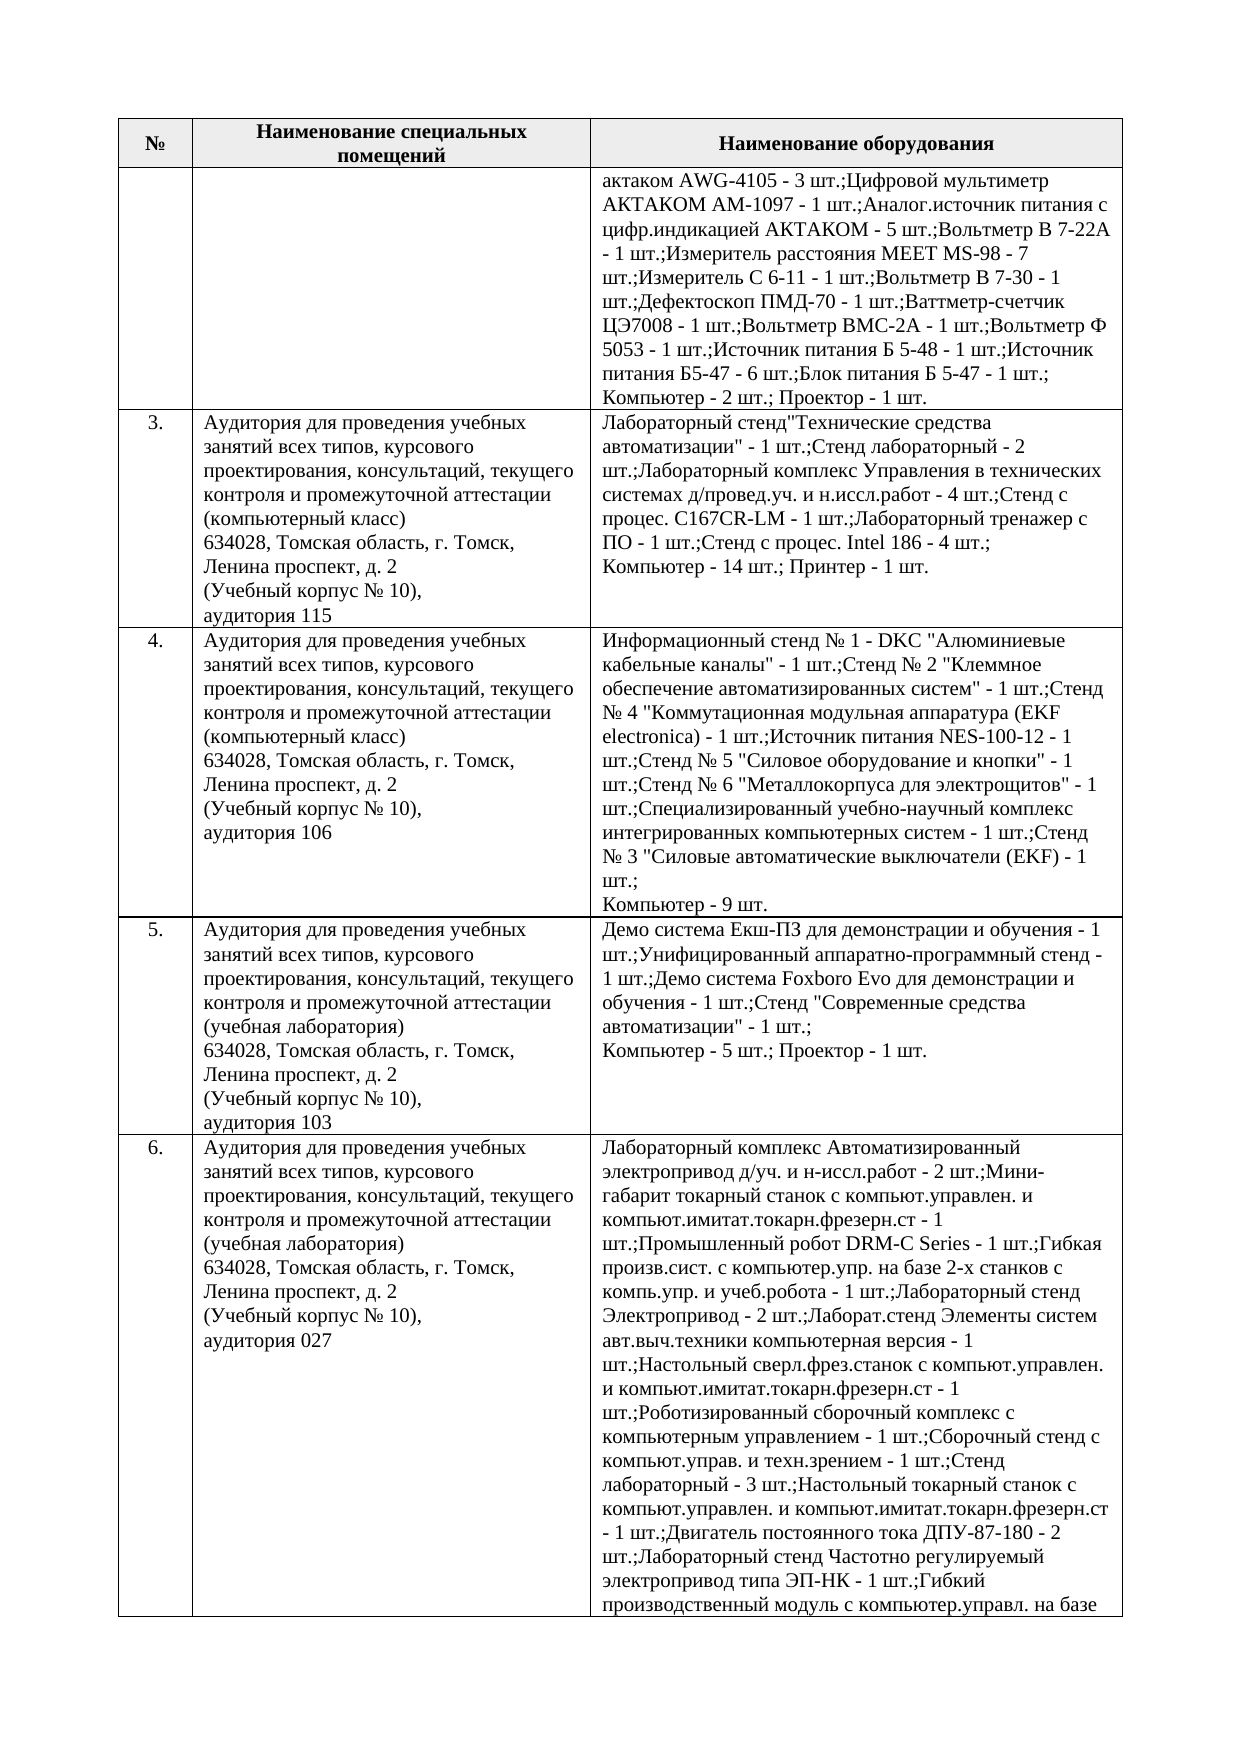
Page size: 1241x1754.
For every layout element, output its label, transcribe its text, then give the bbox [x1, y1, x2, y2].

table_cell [193, 1135, 590, 1616]
table_cell [119, 918, 192, 1134]
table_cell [591, 168, 1122, 409]
table_cell Лабораторный стенд"Технические средства автоматизации" - 1 шт.;Стенд лабораторный - 2 шт.;Лабораторный комплекс Управления в технических системах д/провед.уч. и н.иссл.работ - 4 шт.;Стенд с процес. С167CR-LM - 1 шт.;Лабораторный тренажер с ПО - 1 шт.;Стенд с процес. Intel 186 - 4 шт.; Компьютер - 14 шт.; Принтер - 1 шт. [591, 410, 1122, 627]
table_cell [119, 410, 192, 627]
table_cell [193, 168, 590, 409]
table_cell Аудитория для проведения учебных занятий всех типов, курсового проектирования, консультаций, текущего контроля и промежуточной аттестации (учебная лаборатория) 634028, Томская область, г. Томск, Ленина проспект, д. 2 (Учебный корпус № 10), аудитория 103 [193, 918, 590, 1134]
table_cell Аудитория для проведения учебных занятий всех типов, курсового проектирования, консультаций, текущего контроля и промежуточной аттестации (компьютерный класс) 634028, Томская область, г. Томск, Ленина проспект, д. 2 (Учебный корпус № 10), аудитория 106 [193, 628, 590, 916]
table_header Наименование оборудования [591, 119, 1122, 167]
table_header Наименование специальных помещений [193, 119, 590, 167]
table_cell [119, 1135, 192, 1616]
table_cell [591, 1135, 1122, 1616]
table_cell Демо система Екш-ПЗ для демонстрации и обучения - 1 шт.;Унифицированный аппаратно-программный стенд - 1 шт.;Демо система Foxboro Evo для демонстрации и обучения - 1 шт.;Стенд "Современные средства автоматизации" - 1 шт.; Компьютер - 5 шт.; Проектор - 1 шт. [591, 918, 1122, 1134]
table_cell Аудитория для проведения учебных занятий всех типов, курсового проектирования, консультаций, текущего контроля и промежуточной аттестации (компьютерный класс) 634028, Томская область, г. Томск, Ленина проспект, д. 2 (Учебный корпус № 10), аудитория 115 [193, 410, 590, 627]
table_cell Информационный стенд № 1 - DKC "Алюминиевые кабельные каналы" - 1 шт.;Стенд № 2 "Клеммное обеспечение автоматизированных систем" - 1 шт.;Стенд № 4 "Коммутационная модульная аппаратура (EKF electronica) - 1 шт.;Источник питания NES-100-12 - 1 шт.;Стенд № 5 "Силовое оборудование и кнопки" - 1 шт.;Стенд № 6 "Металлокорпуса для электрощитов" - 1 шт.;Специализированный учебно-научный комплекс интегрированных компьютерных систем - 1 шт.;Стенд № 3 "Силовые автоматические выключатели (EKF) - 1 шт.; Компьютер - 9 шт. [591, 628, 1122, 916]
table_cell [119, 168, 192, 409]
table_header № [119, 119, 192, 167]
table_cell [119, 628, 192, 916]
